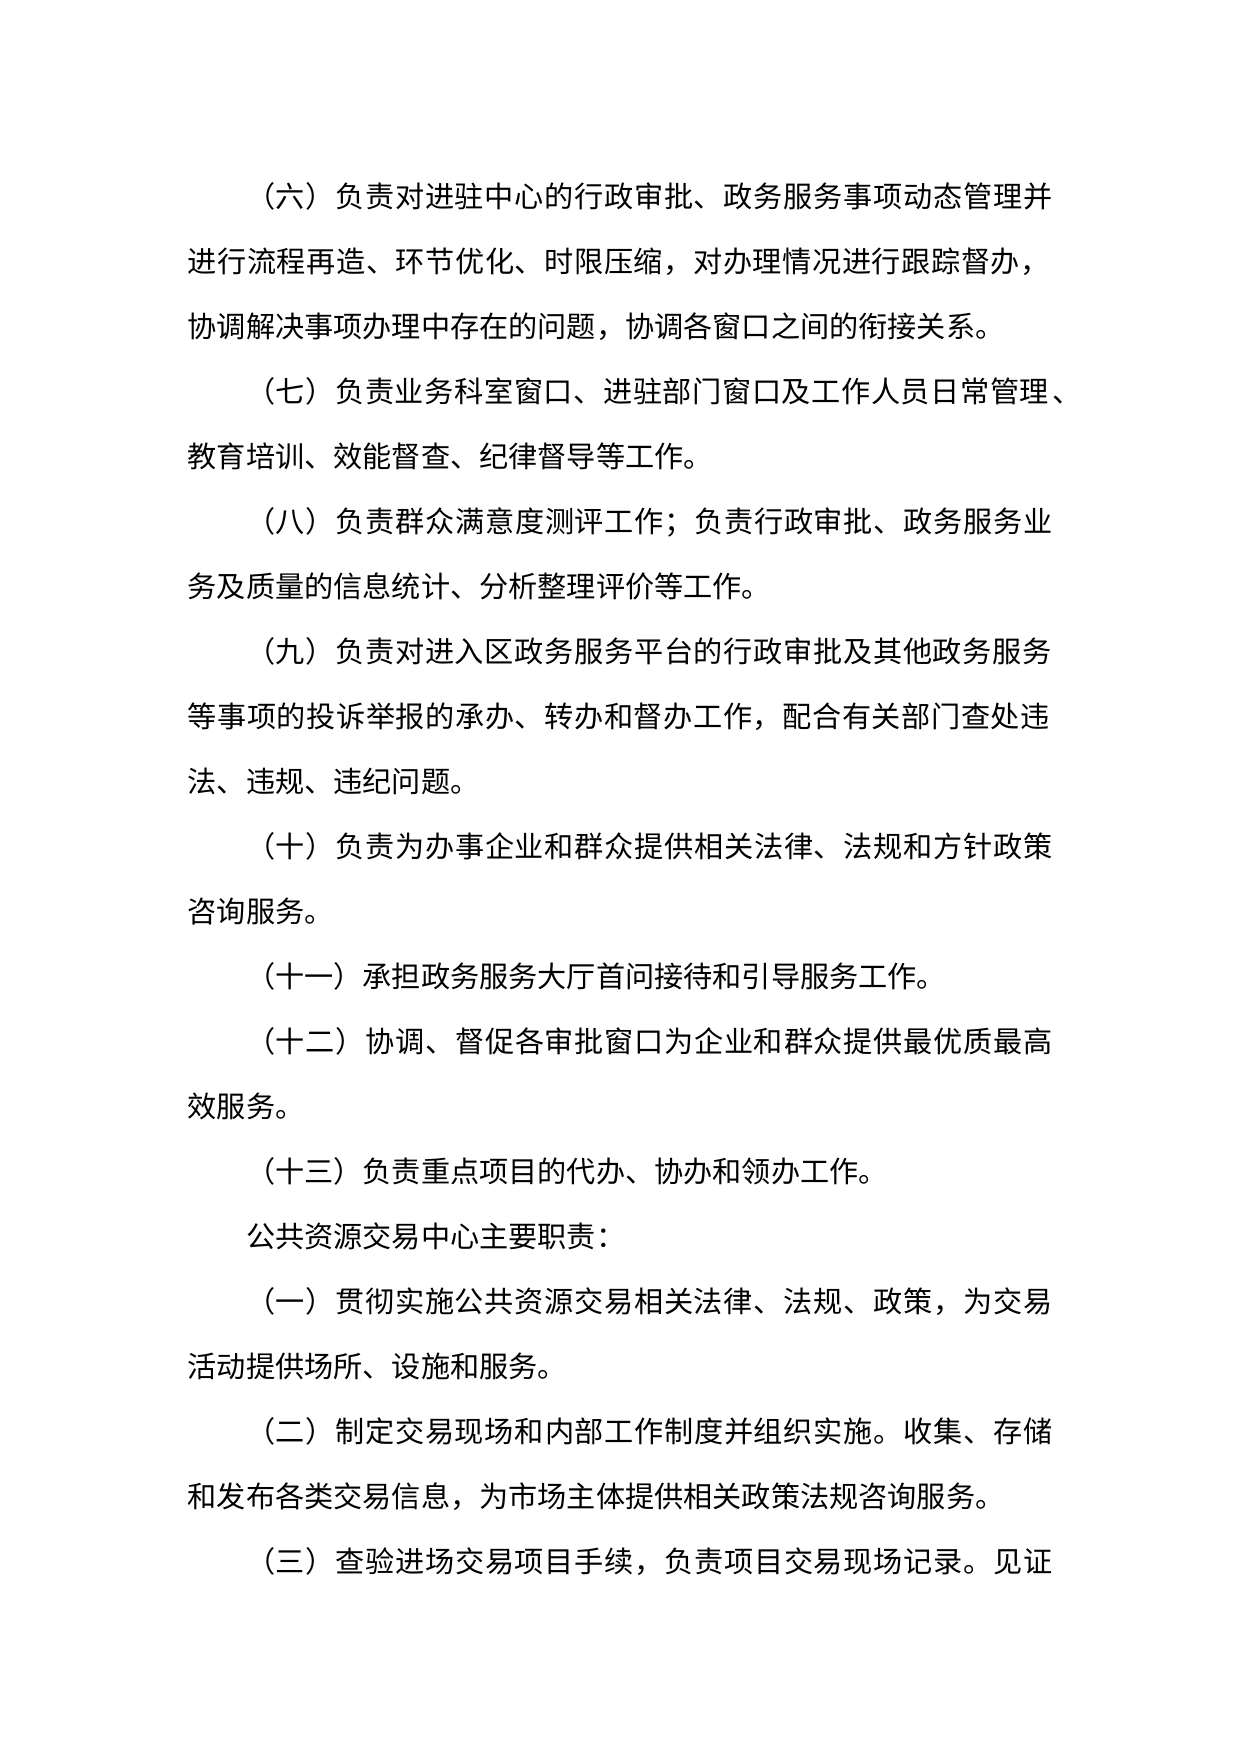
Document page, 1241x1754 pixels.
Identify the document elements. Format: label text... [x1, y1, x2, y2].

text （六）负责对进驻中心的行政审批、政务服务事项动态管理并进行流程再造、环节优化、时限压缩，对办理情况进行跟踪督办，协调解决事项办理中存在的问题，协调各窗口之间的衔接关系。 [187, 162, 1053, 357]
text 公共资源交易中心主要职责： [187, 1202, 1053, 1267]
text （十二）协调、督促各审批窗口为企业和群众提供最优质最高效服务。 [187, 1007, 1053, 1137]
text （十一）承担政务服务大厅首问接待和引导服务工作。 [187, 942, 1053, 1007]
text （九）负责对进入区政务服务平台的行政审批及其他政务服务等事项的投诉举报的承办、转办和督办工作，配合有关部门查处违法、违规、违纪问题。 [187, 617, 1053, 812]
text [187, 1527, 1053, 1592]
text （七）负责业务科室窗口、进驻部门窗口及工作人员日常管理、教育培训、效能督查、纪律督导等工作。 [187, 357, 1053, 487]
text （一）贯彻实施公共资源交易相关法律、法规、政策，为交易活动提供场所、设施和服务。 [187, 1267, 1053, 1397]
text （十）负责为办事企业和群众提供相关法律、法规和方针政策咨询服务。 [187, 812, 1053, 942]
text （十三）负责重点项目的代办、协办和领办工作。 [187, 1137, 1053, 1202]
text （八）负责群众满意度测评工作；负责行政审批、政务服务业务及质量的信息统计、分析整理评价等工作。 [187, 487, 1053, 617]
text （二）制定交易现场和内部工作制度并组织实施。收集、存储和发布各类交易信息，为市场主体提供相关政策法规咨询服务。 [187, 1397, 1053, 1527]
